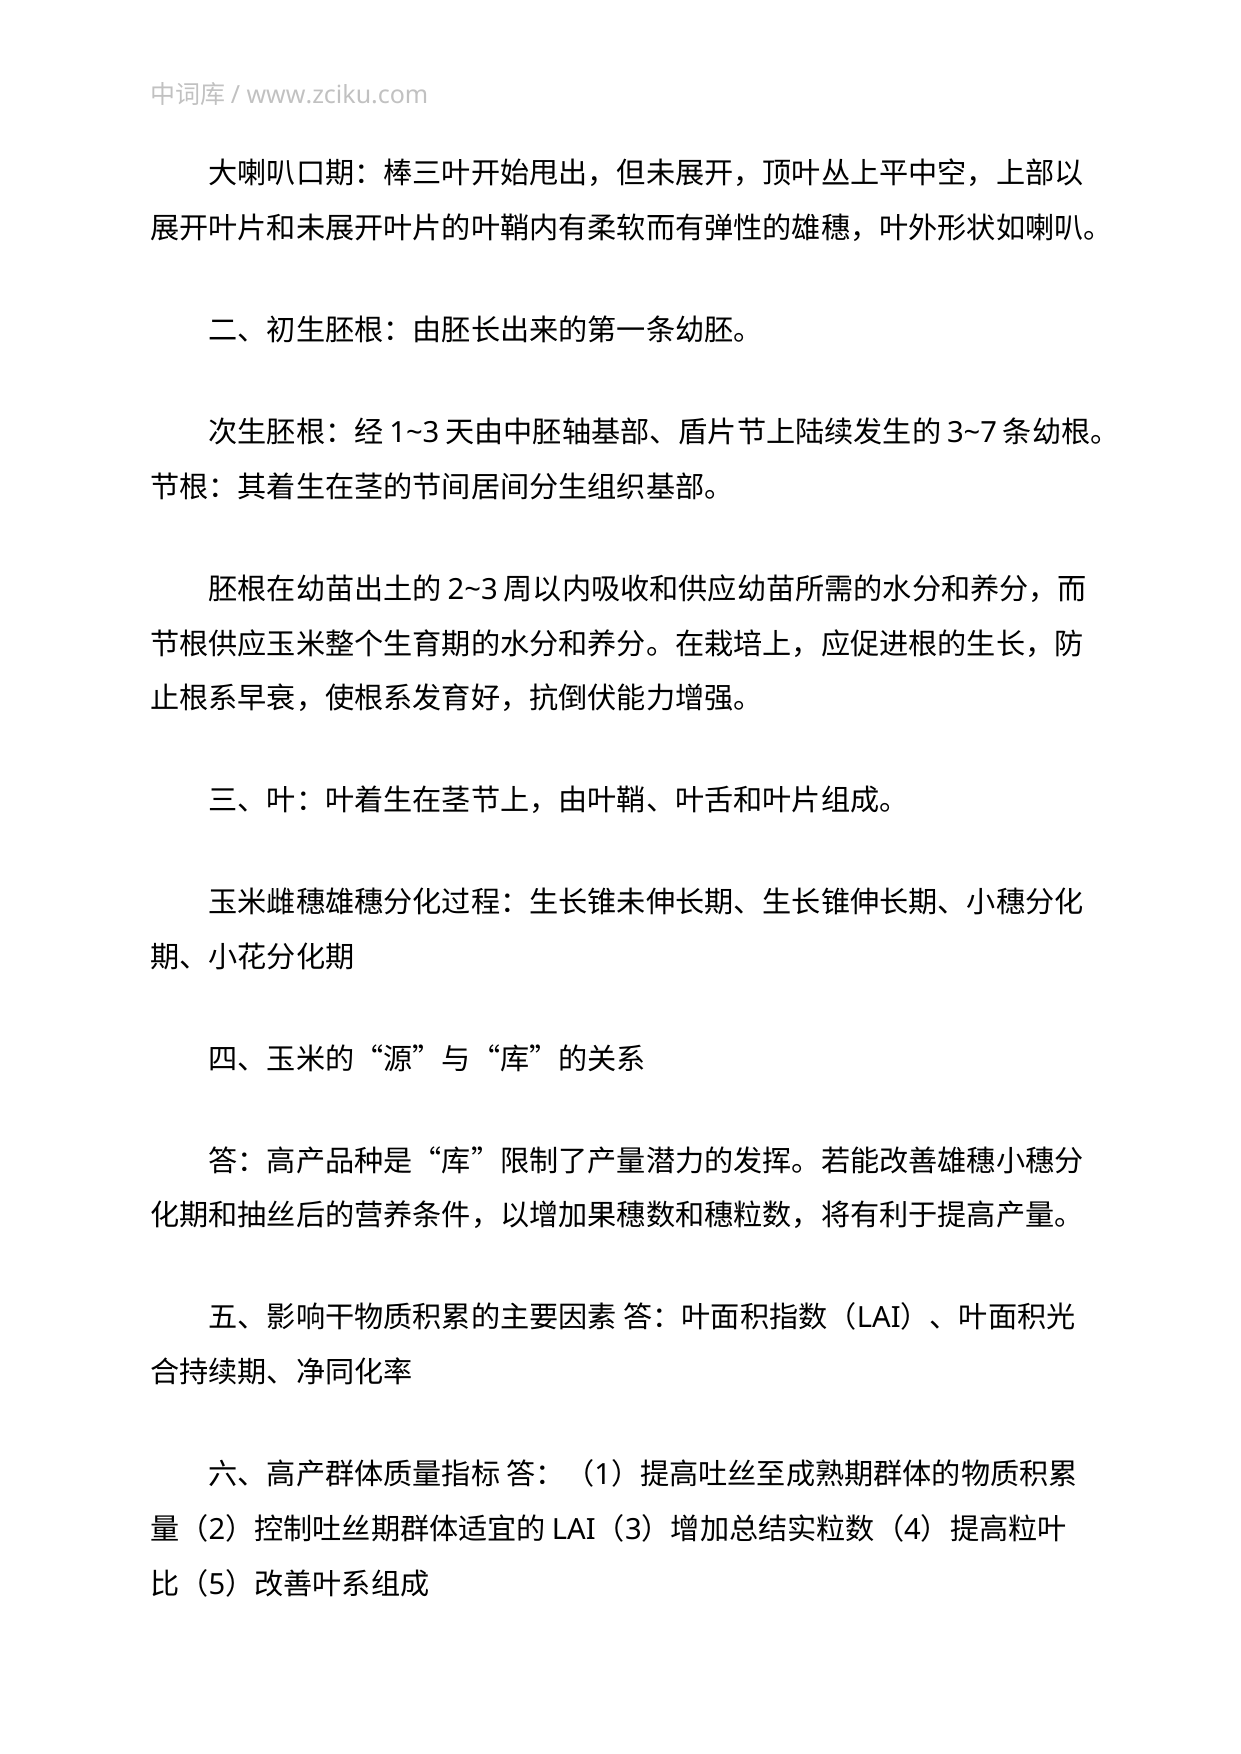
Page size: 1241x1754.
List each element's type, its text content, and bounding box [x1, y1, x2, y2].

text 六、高产群体质量指标 答：（1）提高吐丝至成熟期群体的物质积累量（2）控制吐丝期群体适宜的LAI（3）增加总结实粒数（4）提高粒叶比（5）改善叶系组成 [150, 1451, 1090, 1603]
text 玉米雌穗雄穗分化过程：生长锥未伸长期、生长锥伸长期、小穗分化期、小花分化期 [150, 879, 1090, 976]
text 三、叶：叶着生在茎节上，由叶鞘、叶舌和叶片组成。 [150, 777, 1090, 819]
text 二、初生胚根：由胚长出来的第一条幼胚。 [150, 307, 1090, 349]
text 答：高产品种是“库”限制了产量潜力的发挥。若能改善雄穗小穗分化期和抽丝后的营养条件，以增加果穗数和穗粒数，将有利于提高产量。 [150, 1137, 1090, 1234]
text 大喇叭口期：棒三叶开始甩出，但未展开，顶叶丛上平中空，上部以展开叶片和未展开叶片的叶鞘内有柔软而有弹性的雄穗，叶外形状如喇叭。 [150, 150, 1090, 247]
text 次生胚根：经1~3天由中胚轴基部、盾片节上陆续发生的3~7条幼根。节根：其着生在茎的节间居间分生组织基部。 [150, 408, 1090, 506]
text 四、玉米的“源”与“库”的关系 [150, 1035, 1090, 1078]
text 五、影响干物质积累的主要因素 答：叶面积指数（LAI）、叶面积光合持续期、净同化率 [150, 1294, 1090, 1391]
text 胚根在幼苗出土的2~3周以内吸收和供应幼苗所需的水分和养分，而节根供应玉米整个生育期的水分和养分。在栽培上，应促进根的生长，防止根系早衰，使根系发育好，抗倒伏能力增强。 [150, 565, 1090, 717]
